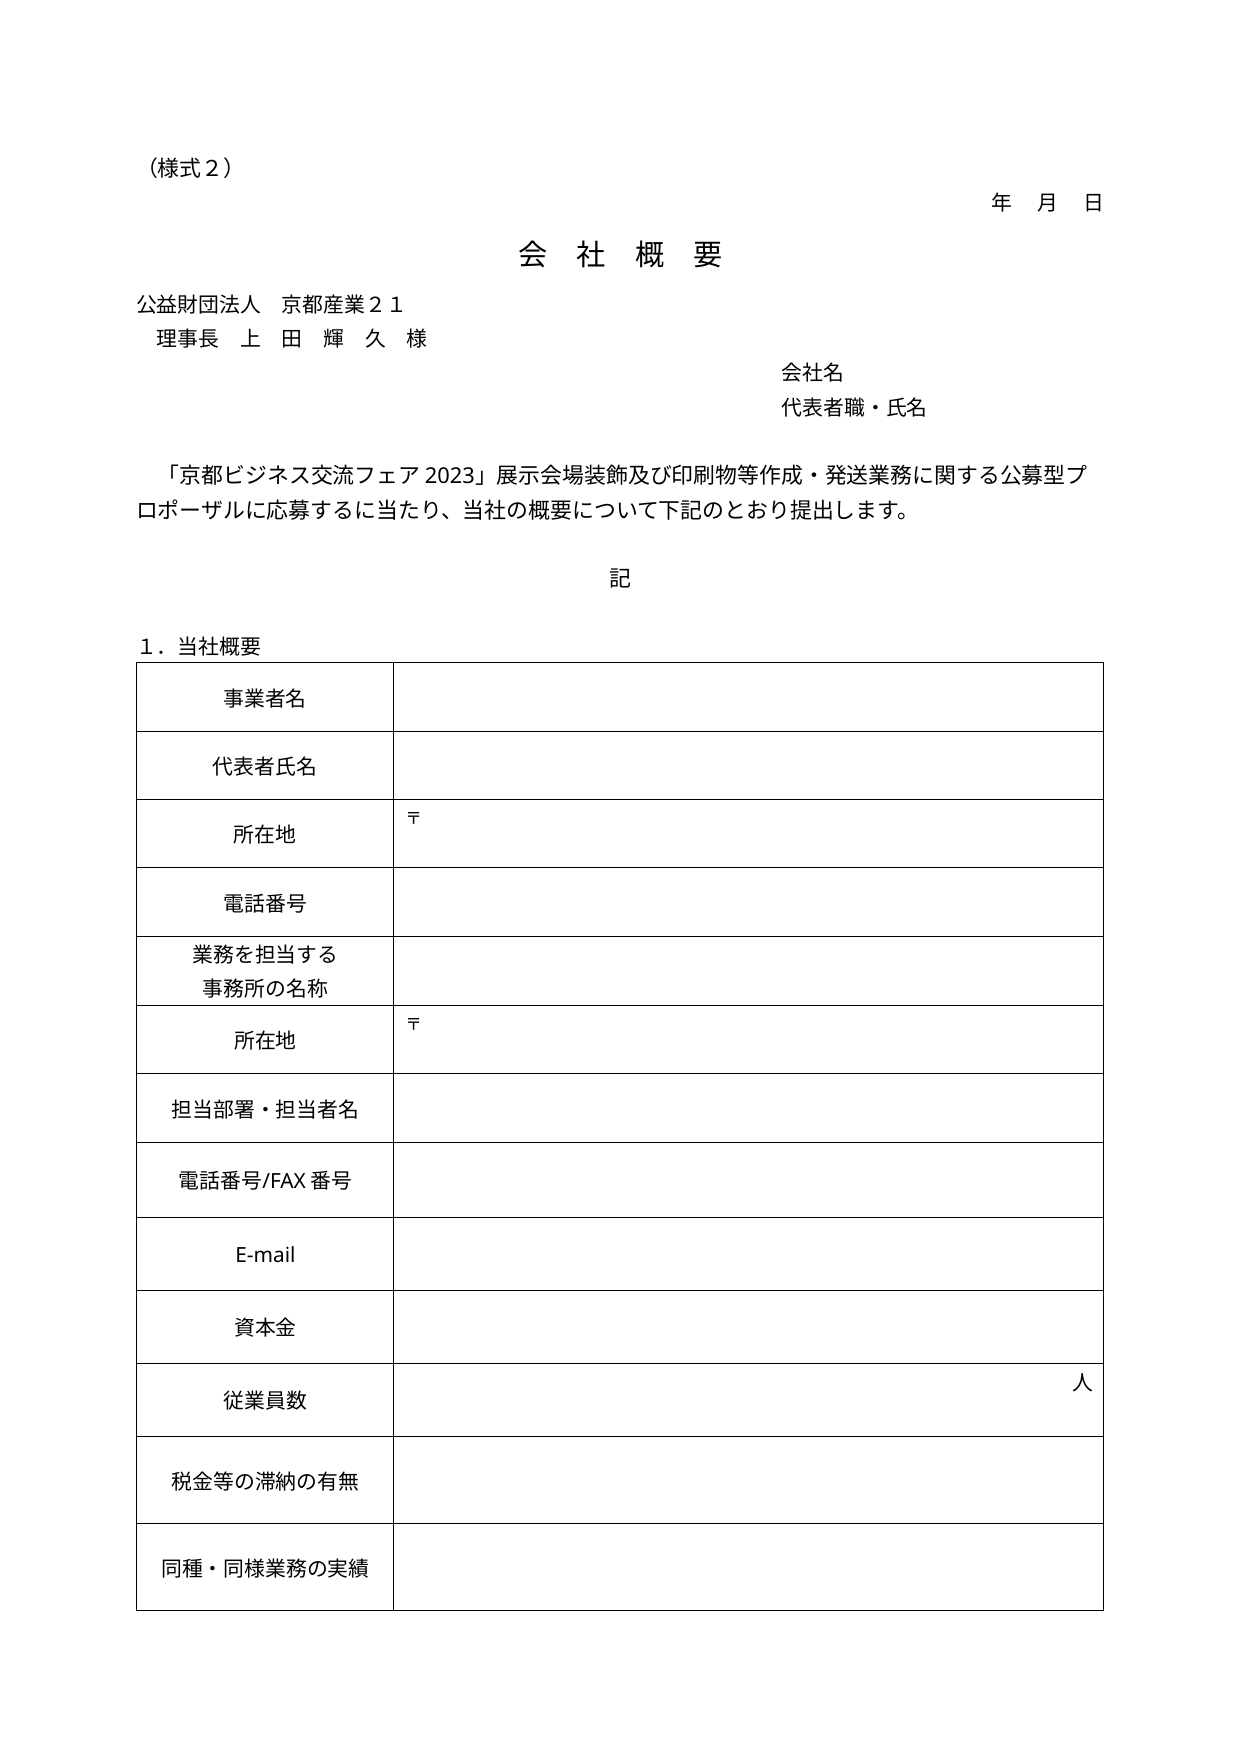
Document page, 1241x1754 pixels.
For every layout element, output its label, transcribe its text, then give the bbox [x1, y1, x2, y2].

table_cell 〒 [394, 800, 1103, 867]
text 年 月 日 [136, 184, 1104, 218]
table_cell [394, 1437, 1103, 1523]
table_cell 資本金 [137, 1291, 393, 1363]
table_cell 業務を担当する 事務所の名称 [137, 937, 393, 1005]
table_cell 所在地 [137, 800, 393, 867]
text 会社名 [136, 355, 1104, 389]
table_cell [394, 937, 1103, 1005]
table_cell 所在地 [137, 1006, 393, 1073]
text （様式２） [136, 150, 1104, 184]
text 代表者職・氏名 [136, 389, 1104, 423]
table_header 事業者名 [137, 663, 393, 731]
table_cell 人 [394, 1364, 1103, 1436]
text 公益財団法人 京都産業２１ [136, 286, 1104, 321]
table_cell 〒 [394, 1006, 1103, 1073]
table_cell 同種・同様業務の実績 [137, 1524, 393, 1610]
table_cell E-mail [137, 1218, 393, 1289]
table_cell 従業員数 [137, 1364, 393, 1436]
table_cell 担当部署・担当者名 [137, 1074, 393, 1142]
table_cell [394, 1524, 1103, 1610]
table_cell 電話番号 [137, 868, 393, 936]
text 会 社 概 要 [136, 218, 1104, 286]
table_header [394, 663, 1103, 731]
table_cell [394, 732, 1103, 799]
table_cell 代表者氏名 [137, 732, 393, 799]
table_cell 電話番号/FAX番号 [137, 1143, 393, 1217]
table_cell [394, 1291, 1103, 1363]
table_cell [394, 1074, 1103, 1142]
text １．当社概要 [136, 628, 1104, 662]
table_cell 税金等の滞納の有無 [137, 1437, 393, 1523]
text 「京都ビジネス交流フェア2023」展示会場装飾及び印刷物等作成・発送業務に関する公募型プロポーザルに応募するに当たり、当社の概要について下記のとおり提出します。 [136, 457, 1104, 526]
table_cell [394, 868, 1103, 936]
subtitle 記 [136, 560, 1104, 594]
table_cell [394, 1218, 1103, 1289]
table_cell [394, 1143, 1103, 1217]
text 理事長 上 田 輝 久 様 [136, 321, 1104, 355]
